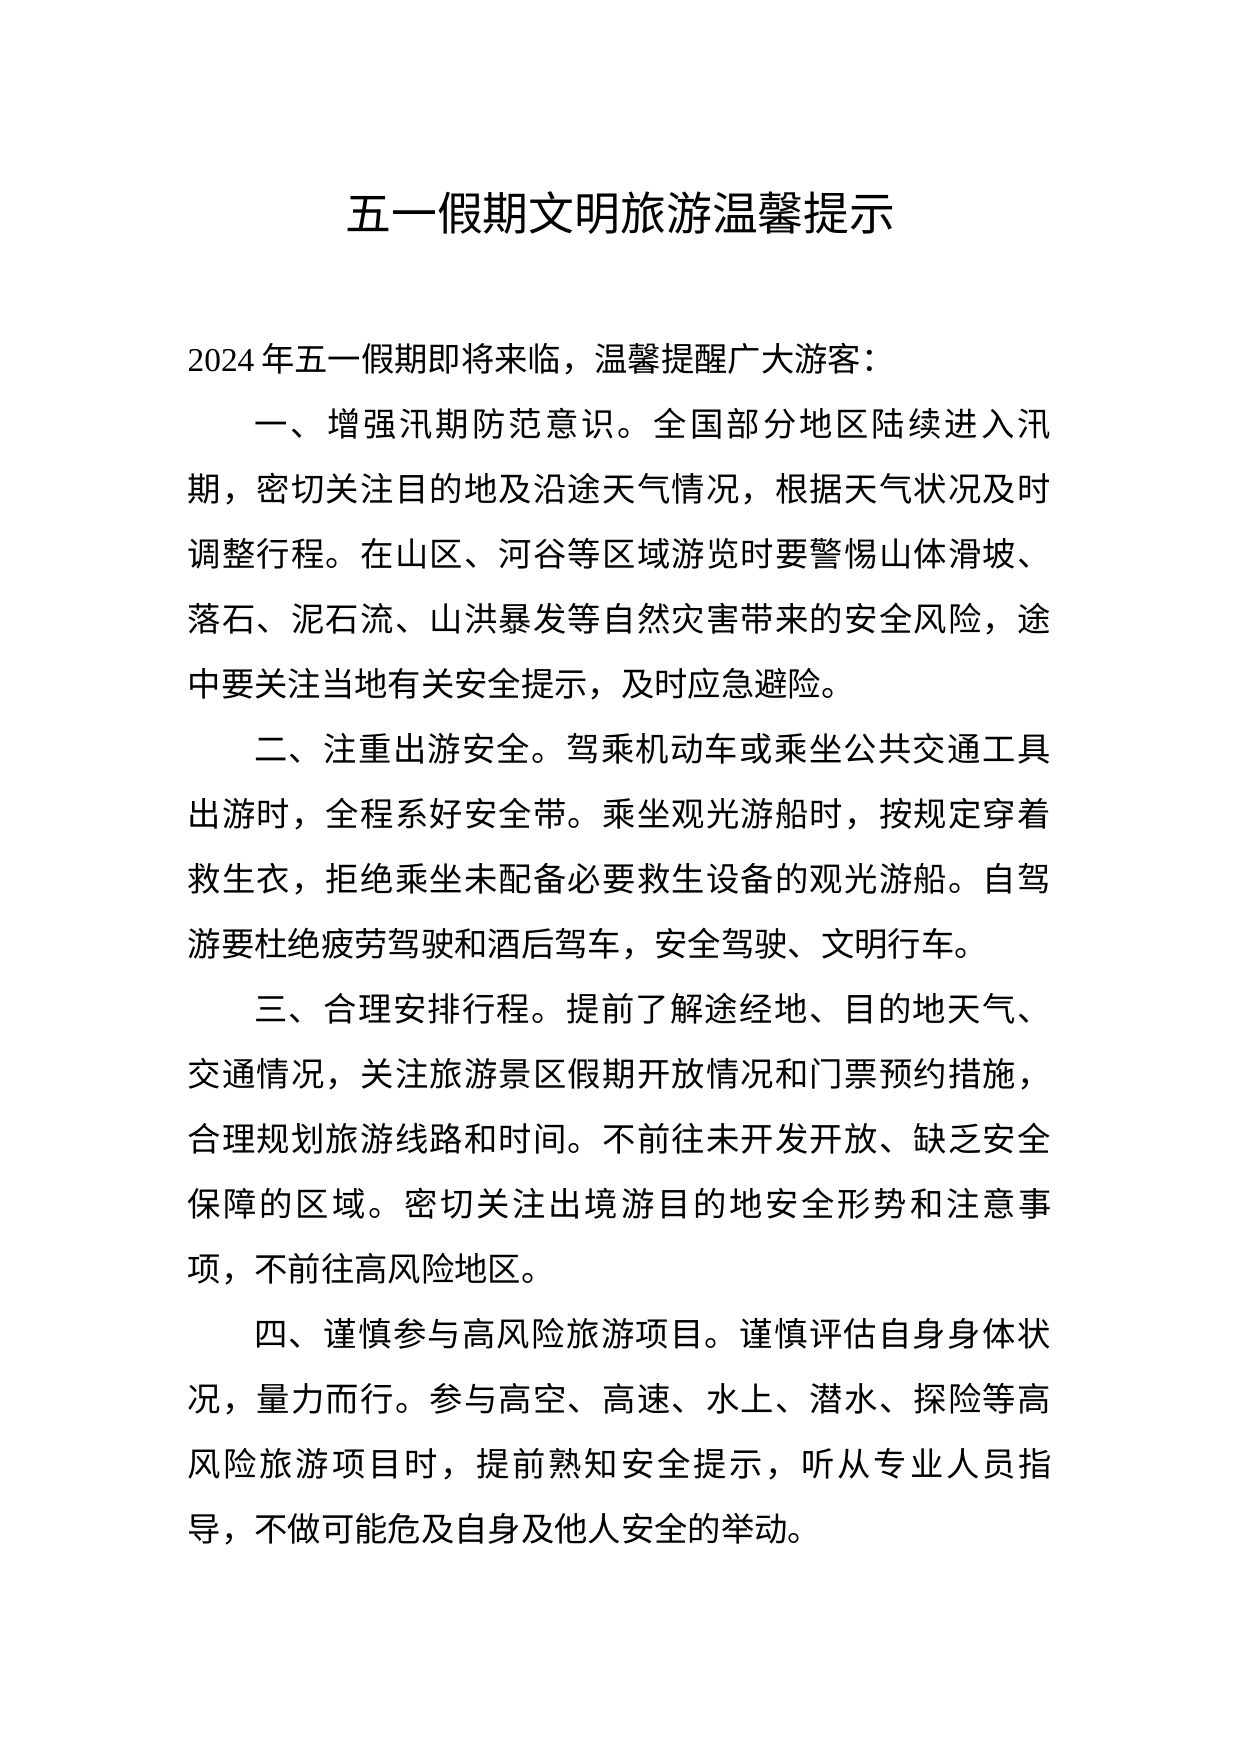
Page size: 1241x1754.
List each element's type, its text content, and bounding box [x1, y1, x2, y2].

text 四、谨慎参与高风险旅游项目。谨慎评估自身身体状况，量力而行。参与高空、高速、水上、潜水、探险等高风险旅游项目时，提前熟知安全提示，听从专业人员指导，不做可能危及自身及他人安全的举动。 [187, 1299, 1053, 1559]
text 二、注重出游安全。驾乘机动车或乘坐公共交通工具出游时，全程系好安全带。乘坐观光游船时，按规定穿着救生衣，拒绝乘坐未配备必要救生设备的观光游船。自驾游要杜绝疲劳驾驶和酒后驾车，安全驾驶、文明行车。 [187, 714, 1053, 974]
text 三、合理安排行程。提前了解途经地、目的地天气、交通情况，关注旅游景区假期开放情况和门票预约措施，合理规划旅游线路和时间。不前往未开发开放、缺乏安全保障的区域。密切关注出境游目的地安全形势和注意事项，不前往高风险地区。 [187, 974, 1053, 1299]
text 一、增强汛期防范意识。全国部分地区陆续进入汛期，密切关注目的地及沿途天气情况，根据天气状况及时调整行程。在山区、河谷等区域游览时要警惕山体滑坡、落石、泥石流、山洪暴发等自然灾害带来的安全风险，途中要关注当地有关安全提示，及时应急避险。 [187, 389, 1053, 714]
text 五一假期文明旅游温馨提示 [187, 162, 1053, 259]
text 2024年五一假期即将来临，温馨提醒广大游客： [187, 324, 1053, 389]
